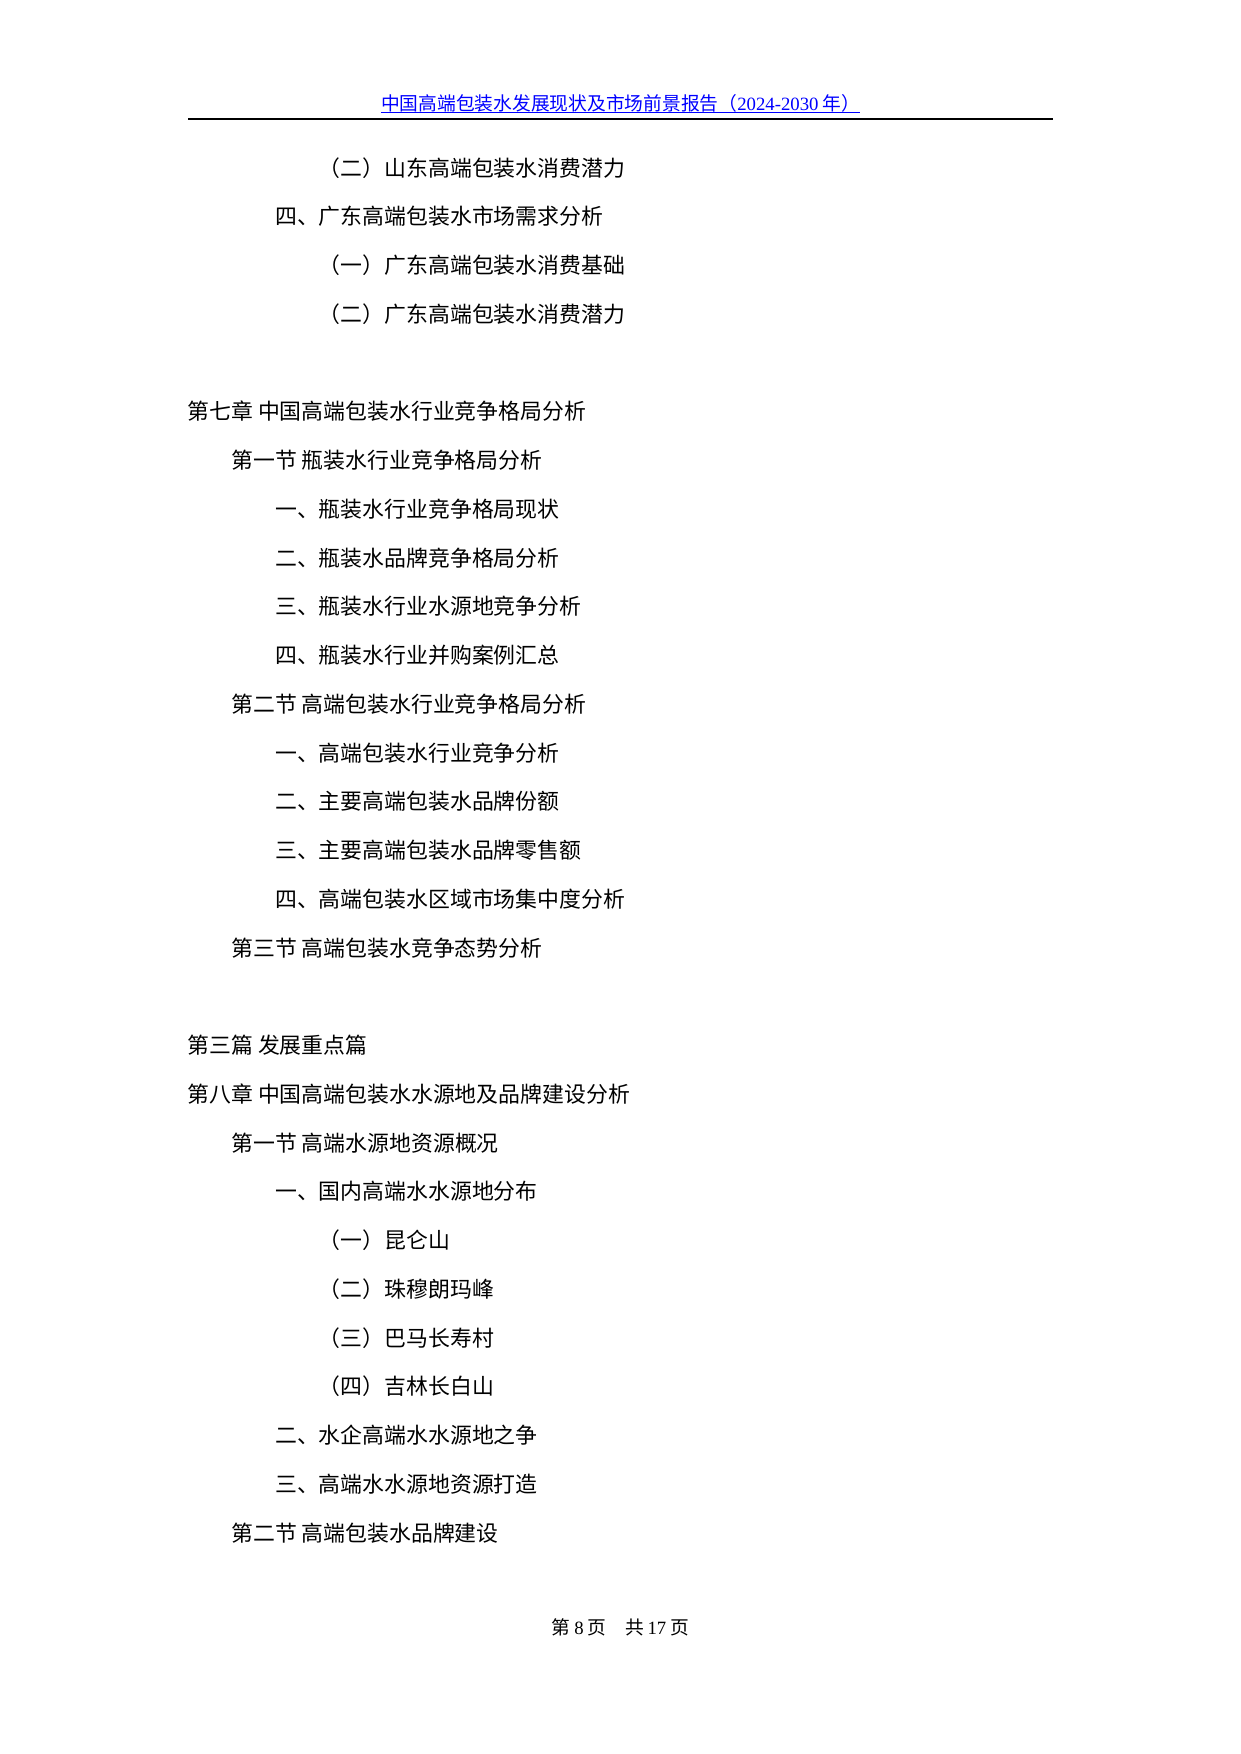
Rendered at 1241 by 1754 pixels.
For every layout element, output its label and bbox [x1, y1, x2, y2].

text [187, 150, 1053, 1548]
